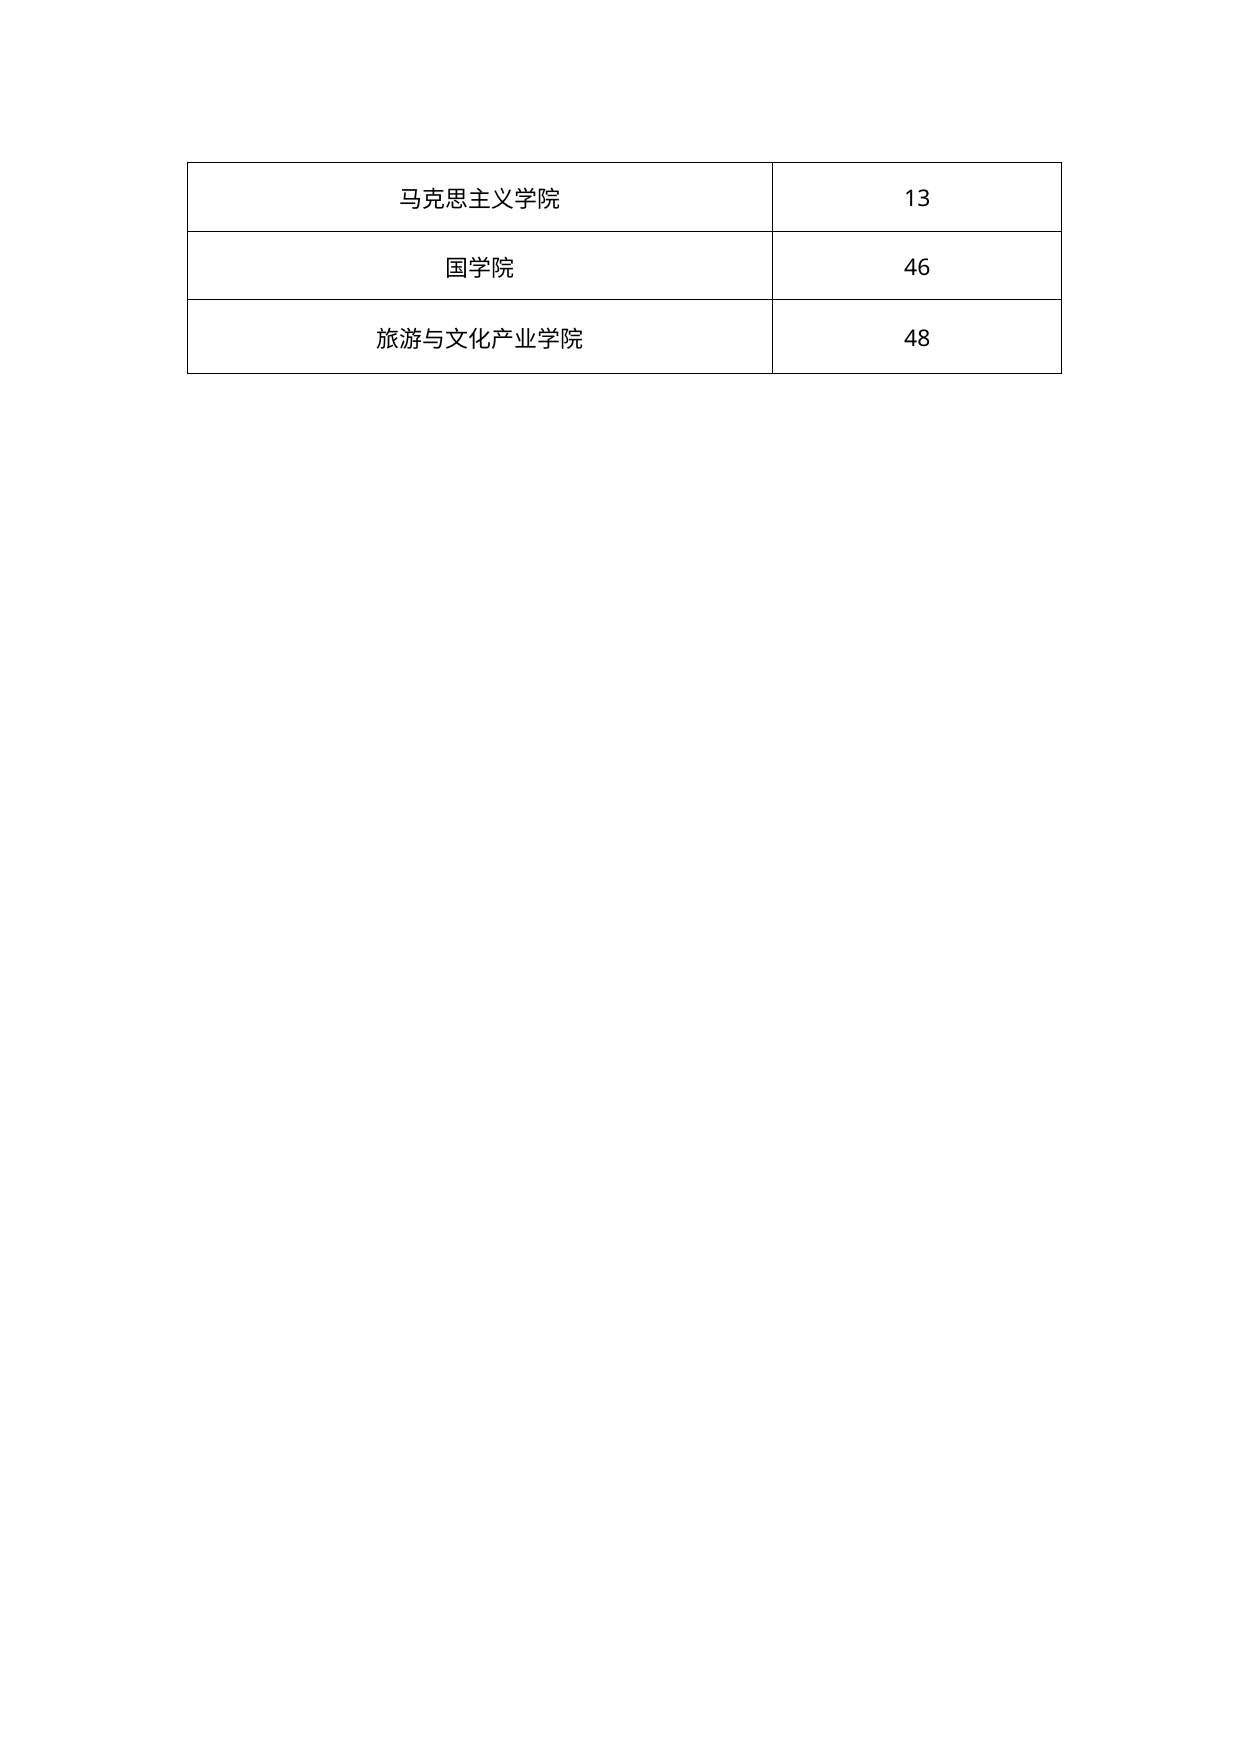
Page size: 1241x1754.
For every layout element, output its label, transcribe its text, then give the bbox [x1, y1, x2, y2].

table_cell 13 [773, 163, 1061, 231]
table_cell 国学院 [188, 232, 772, 299]
table_cell 48 [773, 300, 1061, 372]
table_cell 马克思主义学院 [188, 163, 772, 231]
table_cell 46 [773, 232, 1061, 299]
table_cell 旅游与文化产业学院 [188, 300, 772, 372]
